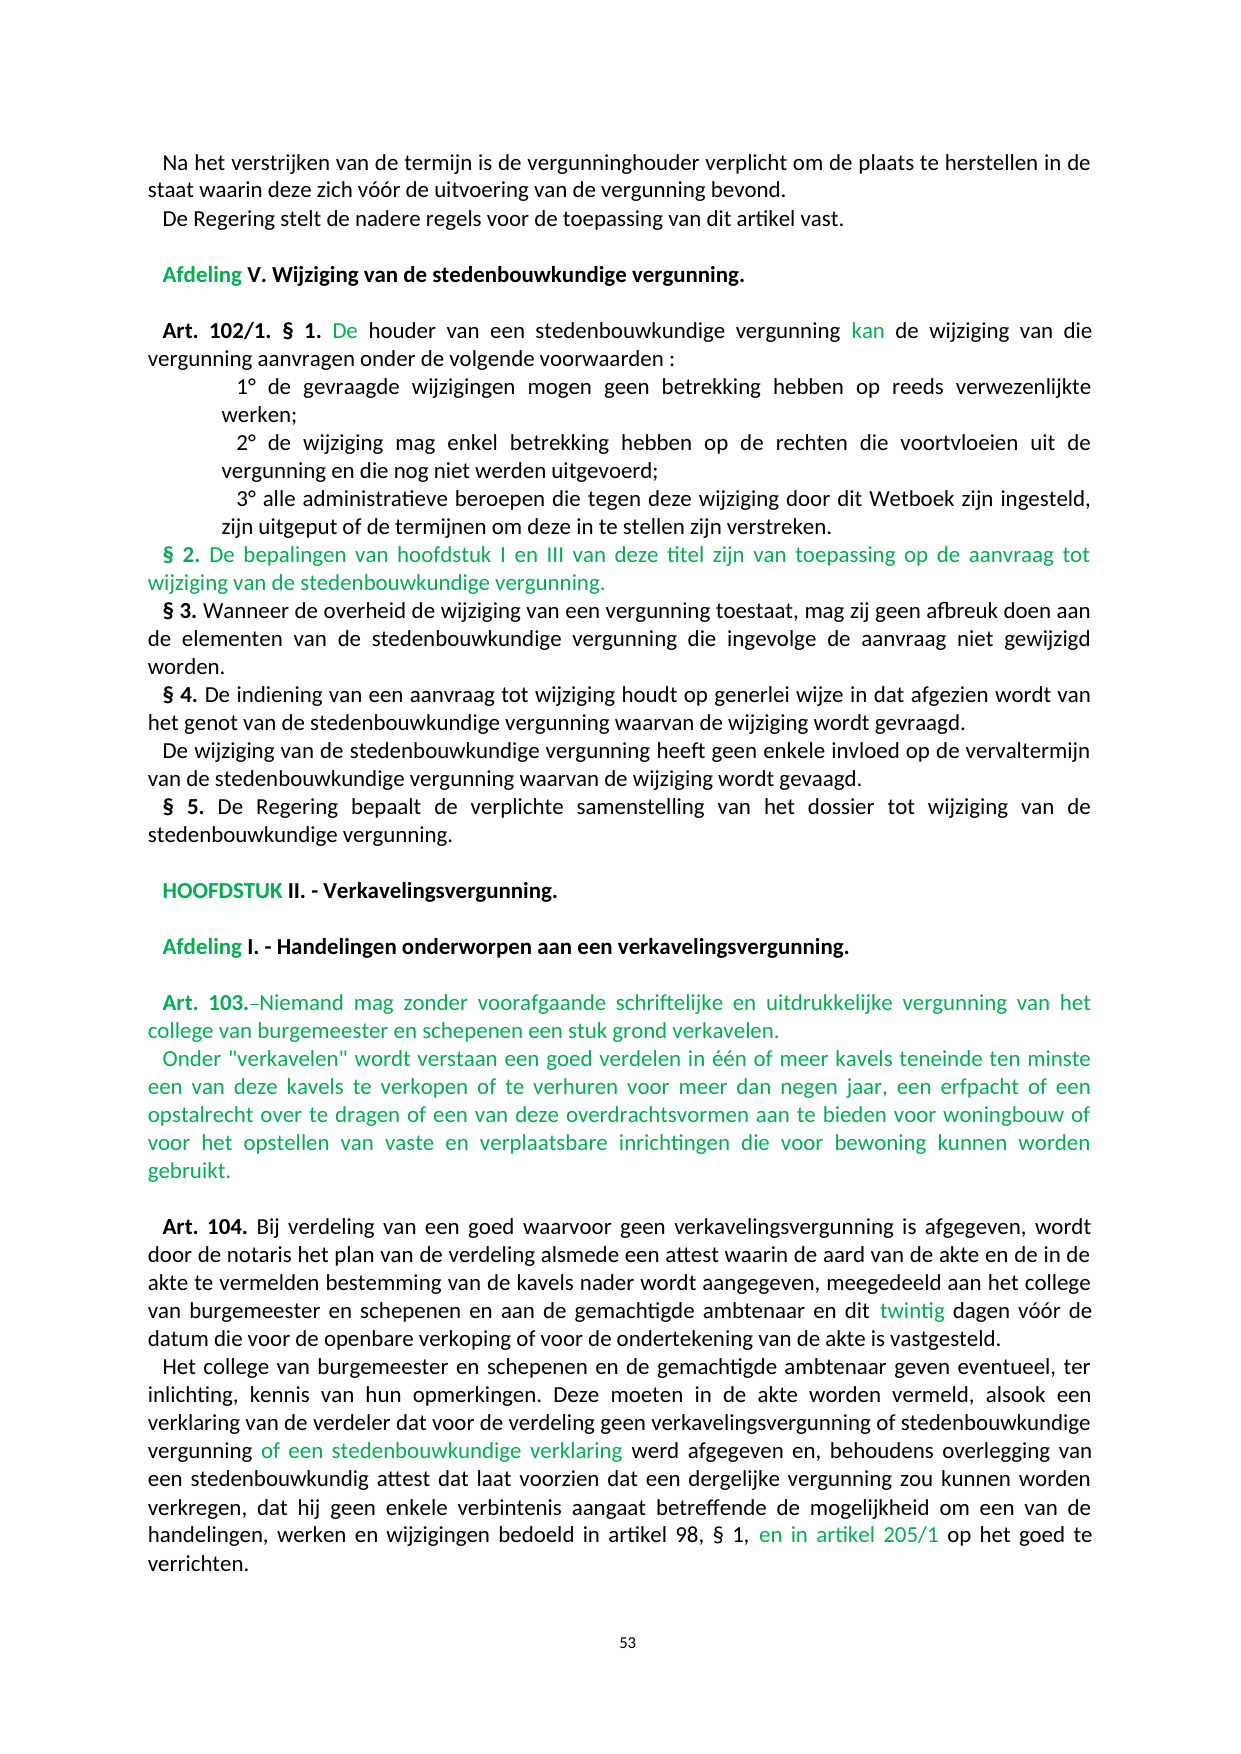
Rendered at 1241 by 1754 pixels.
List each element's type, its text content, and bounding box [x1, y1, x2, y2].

text De wijziging van de stedenbouwkundige vergunning heeft geen enkele invloed op de vervaltermijn van de stedenbouwkundige vergunning waarvan de wijziging wordt gevaagd. [148, 736, 1093, 792]
text § 3. Wanneer de overheid de wijziging van een vergunning toestaat, mag zij geen afbreuk doen aan de elementen van de stedenbouwkundige vergunning die ingevolge de aanvraag niet gewijzigd worden. [148, 596, 1093, 680]
text § 5. De Regering bepaalt de verplichte samenstelling van het dossier tot wijziging van de stedenbouwkundige vergunning. [148, 792, 1093, 848]
text Art. 104. Bij verdeling van een goed waarvoor geen verkavelingsvergunning is afgegeven, wordt door de notaris het plan van de verdeling alsmede een attest waarin de aard van de akte en de in de akte te vermelden bestemming van de kavels nader wordt aangegeven, meegedeeld aan het college van burgemeester en schepenen en aan de gemachtigde ambtenaar en dit twintig dagen vóór de datum die voor de openbare verkoping of voor de ondertekening van de akte is vastgesteld. [148, 1212, 1093, 1352]
text Na het verstrijken van de termijn is de vergunninghouder verplicht om de plaats te herstellen in de staat waarin deze zich vóór de uitvoering van de vergunning bevond. [148, 148, 1093, 204]
subtitle Afdeling I. - Handelingen onderworpen aan een verkavelingsvergunning. [148, 932, 1093, 960]
text Art. 103. Niemand mag zonder voorafgaande schriftelijke en uitdrukkelijke vergunning van het college van burgemeester en schepenen een stuk grond verkavelen. [148, 988, 1093, 1044]
text 3° alle administratieve beroepen die tegen deze wijziging door dit Wetboek zijn ingesteld, zijn uitgeput of de termijnen om deze in te stellen zijn verstreken. [221, 484, 1093, 540]
text 1° de gevraagde wijzigingen mogen geen betrekking hebben op reeds verwezenlijkte werken; [221, 372, 1093, 428]
subtitle HOOFDSTUK II. - Verkavelingsvergunning. [148, 876, 1093, 904]
text Onder "verkavelen" wordt verstaan een goed verdelen in één of meer kavels teneinde ten minste een van deze kavels te verkopen of te verhuren voor meer dan negen jaar, een erfpacht of een opstalrecht over te dragen of een van deze overdrachtsvormen aan te bieden voor woningbouw of voor het opstellen van vaste en verplaatsbare inrichtingen die voor bewoning kunnen worden gebruikt. [148, 1044, 1093, 1184]
text § 4. De indiening van een aanvraag tot wijziging houdt op generlei wijze in dat afgezien wordt van het genot van de stedenbouwkundige vergunning waarvan de wijziging wordt gevraagd. [148, 680, 1093, 736]
text Art. 102/1. § 1. De houder van een stedenbouwkundige vergunning kan de wijziging van die vergunning aanvragen onder de volgende voorwaarden : [148, 316, 1093, 372]
subtitle Afdeling V. Wijziging van de stedenbouwkundige vergunning. [148, 260, 1093, 288]
text De Regering stelt de nadere regels voor de toepassing van dit artikel vast. [148, 204, 1093, 232]
text Het college van burgemeester en schepenen en de gemachtigde ambtenaar geven eventueel, ter inlichting, kennis van hun opmerkingen. Deze moeten in de akte worden vermeld, alsook een verklaring van de verdeler dat voor de verdeling geen verkavelingsvergunning of stedenbouwkundige vergunning of een stedenbouwkundige verklaring werd afgegeven en, behoudens overlegging van een stedenbouwkundig attest dat laat voorzien dat een dergelijke vergunning zou kunnen worden verkregen, dat hij geen enkele verbintenis aangaat betreffende de mogelijkheid om een van de handelingen, werken en wijzigingen bedoeld in artikel 98, § 1, en in artikel 205/1 op het goed te verrichten. [148, 1352, 1093, 1577]
text 2° de wijziging mag enkel betrekking hebben op de rechten die voortvloeien uit de vergunning en die nog niet werden uitgevoerd; [221, 428, 1093, 484]
text § 2. De bepalingen van hoofdstuk I en III van deze titel zijn van toepassing op de aanvraag tot wijziging van de stedenbouwkundige vergunning. [148, 540, 1093, 596]
